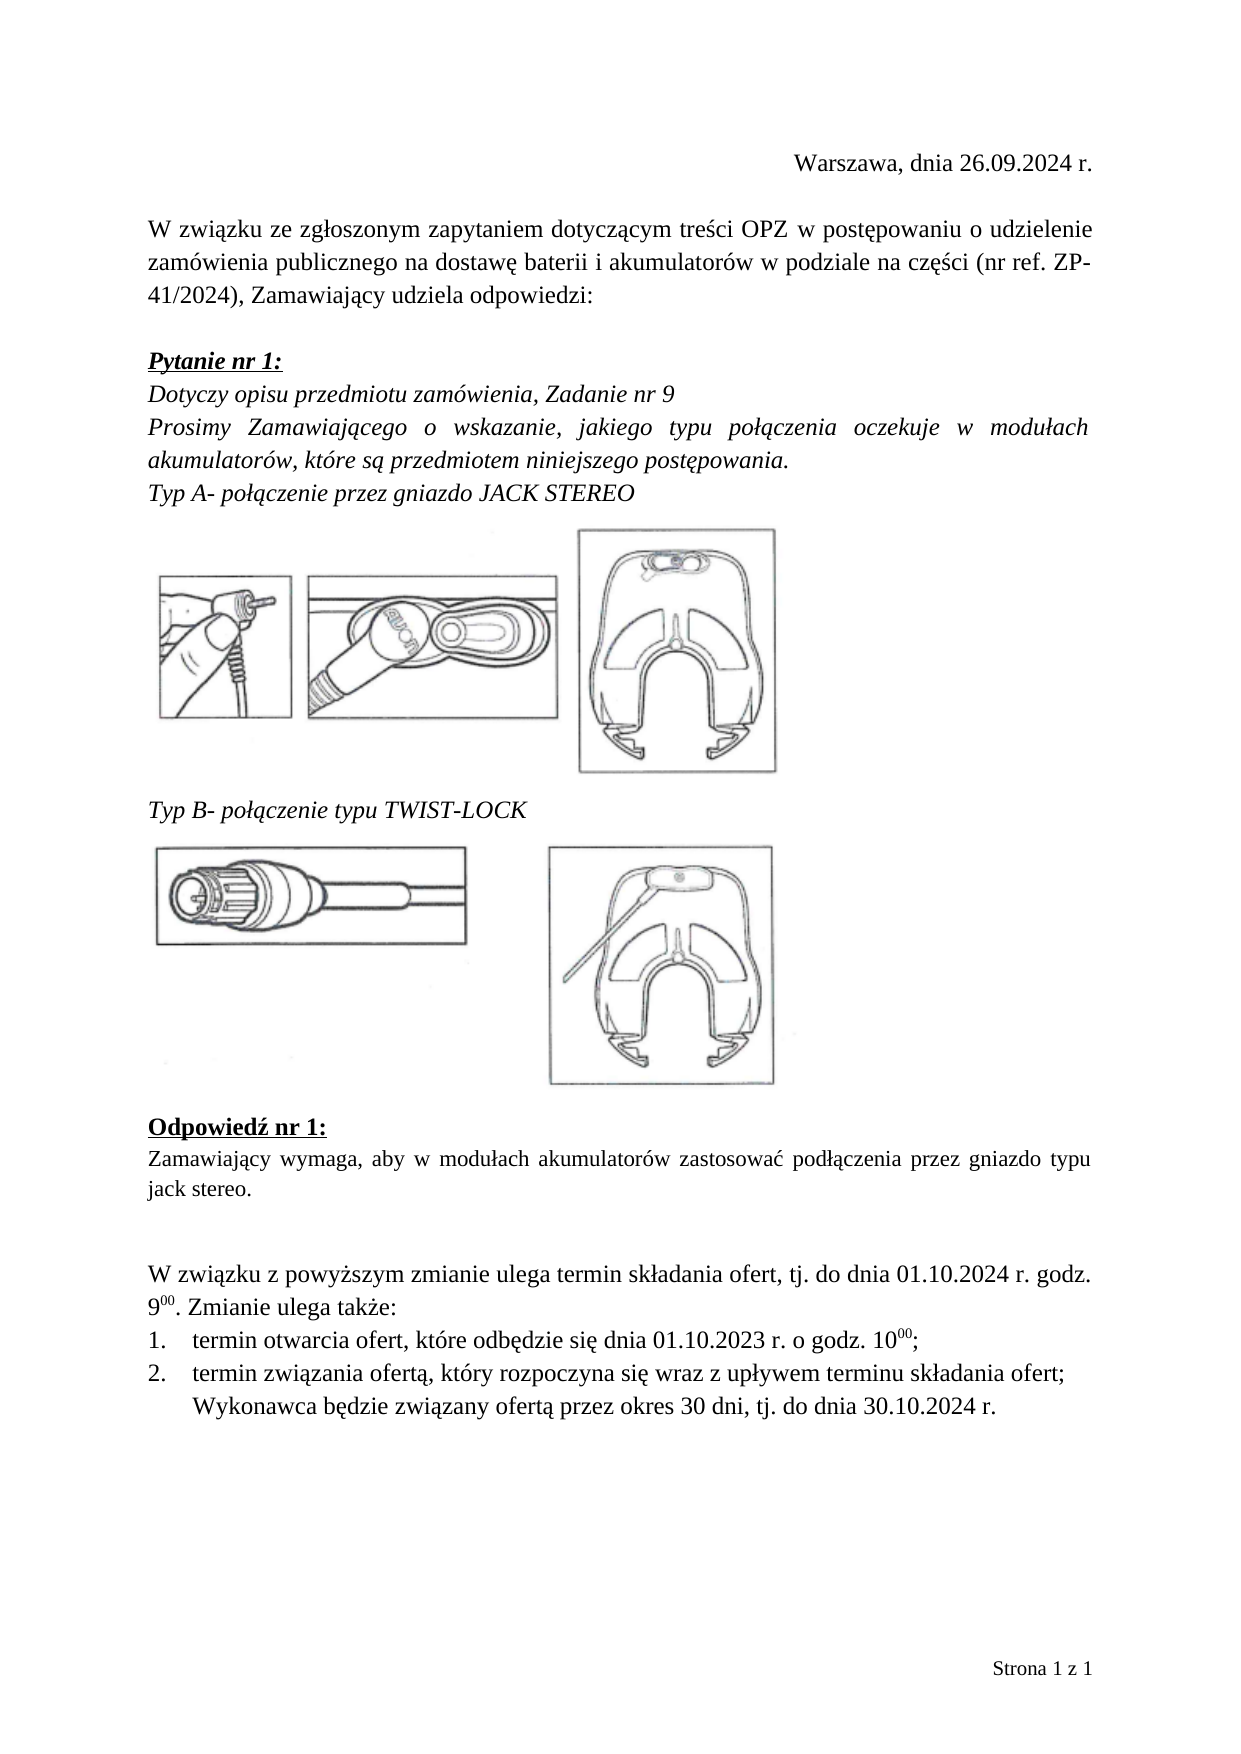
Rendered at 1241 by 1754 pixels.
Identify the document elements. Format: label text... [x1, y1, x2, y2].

list termin związania ofertą, który rozpoczyna się wraz z upływem terminu składania ofert; [148, 1358, 1092, 1387]
text Dotyczy opisu przedmiotu zamówienia, Zadanie nr 9 [148, 379, 1092, 408]
picture [147, 511, 823, 791]
text W związku z powyższym zmianie ulega termin składania ofert, tj. do dnia 01.10.2024 r. godz. 900. Zmianie ulega także: [148, 1259, 1092, 1321]
text Warszawa, dnia 26.09.2024 r. [148, 148, 1092, 176]
list termin otwarcia ofert, które odbędzie się dnia 01.10.2023 r. o godz. 1000; [148, 1325, 1092, 1354]
text Pytanie nr 1: [148, 346, 1092, 374]
text Prosimy Zamawiającego o wskazanie, jakiego typu połączenia oczekuje w modułach akumulatorów, które są przedmiotem niniejszego postępowania. [148, 412, 1092, 474]
text Zamawiający wymaga, aby w modułach akumulatorów zastosować podłączenia przez gniazdo typu jack stereo. [148, 1145, 1092, 1201]
list Wykonawca będzie związany ofertą przez okres 30 dni, tj. do dnia 30.10.2024 r. [192, 1391, 1092, 1420]
text W związku ze zgłoszonym zapytaniem dotyczącym treści OPZ w postępowaniu o udzielenie zamówienia publicznego na dostawę baterii i akumulatorów w podziale na części (nr ref. ZP-41/2024), Zamawiający udziela odpowiedzi: [148, 214, 1092, 308]
text Typ A- połączenie przez gniazdo JACK STEREO [148, 478, 1092, 507]
text Odpowiedź nr 1: [148, 1112, 1092, 1141]
text Typ B- połączenie typu TWIST-LOCK [148, 796, 1092, 824]
picture [147, 828, 801, 1107]
